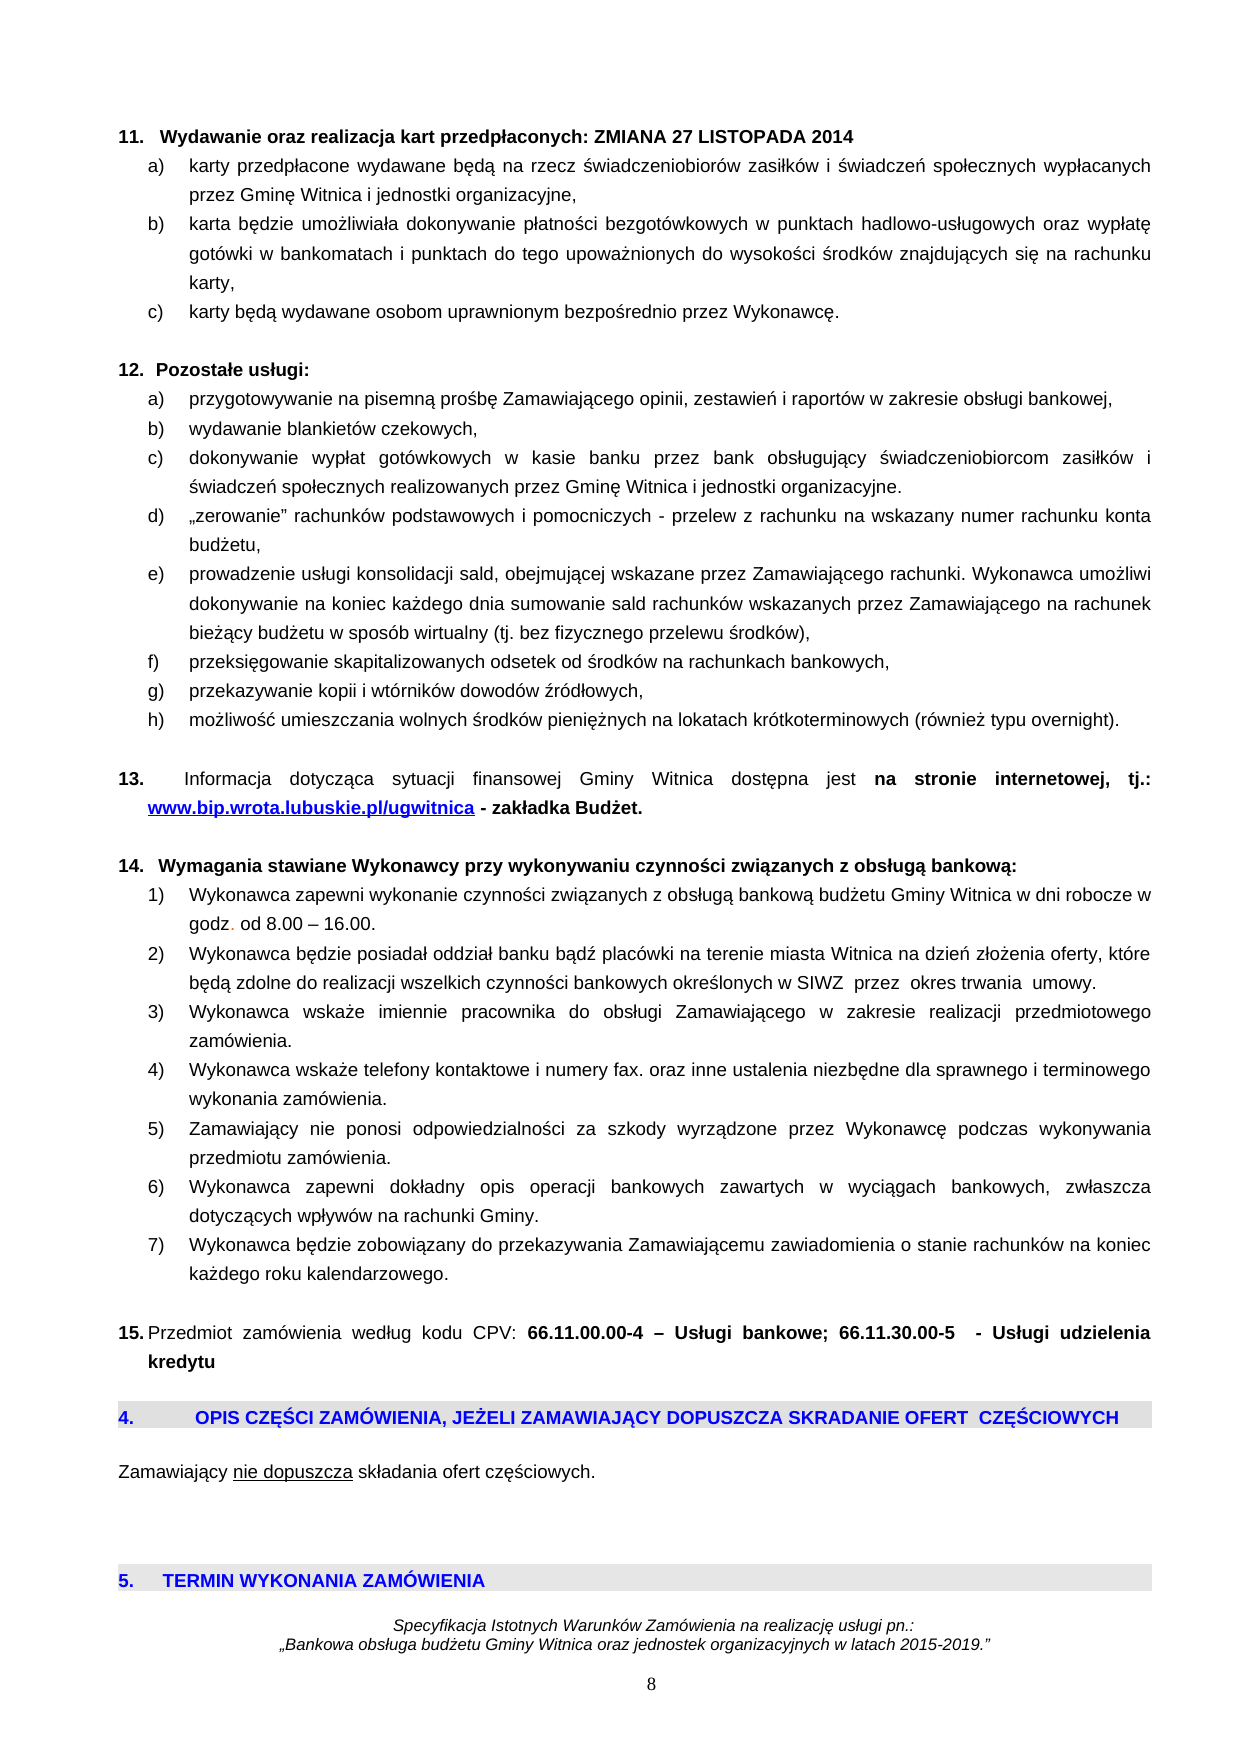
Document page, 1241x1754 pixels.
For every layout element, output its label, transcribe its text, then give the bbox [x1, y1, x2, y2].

list Wykonawca będzie posiadał oddział banku bądź placówki na terenie miasta Witnica na dzień złożenia oferty, które będą zdolne do realizacji wszelkich czynności bankowych określonych w SIWZ przez okres trwania umowy. [148, 935, 1152, 993]
list Wydawanie oraz realizacja kart przedpłaconych: ZMIANA 27 LISTOPADA 2014 [118, 118, 1152, 147]
list przekazywanie kopii i wtórników dowodów źródłowych, [148, 672, 1152, 701]
list Wykonawca wskaże imiennie pracownika do obsługi Zamawiającego w zakresie realizacji przedmiotowego zamówienia. [148, 993, 1152, 1051]
list Zamawiający nie ponosi odpowiedzialności za szkody wyrządzone przez Wykonawcę podczas wykonywania przedmiotu zamówienia. [148, 1110, 1152, 1168]
list OPIS CZĘŚCI ZAMÓWIENIA, JEŻELI ZAMAWIAJĄCY DOPUSZCZA SKRADANIE OFERT CZĘŚCIOWYCH [118, 1401, 1152, 1428]
list Wykonawca będzie zobowiązany do przekazywania Zamawiającemu zawiadomienia o stanie rachunków na koniec każdego roku kalendarzowego. [148, 1226, 1152, 1285]
list przeksięgowanie skapitalizowanych odsetek od środków na rachunkach bankowych, [148, 643, 1152, 672]
list Pozostałe usługi: [118, 351, 1152, 381]
list Wykonawca wskaże telefony kontaktowe i numery fax. oraz inne ustalenia niezbędne dla sprawnego i terminowego wykonania zamówienia. [148, 1051, 1152, 1110]
list karta będzie umożliwiała dokonywanie płatności bezgotówkowych w punktach hadlowo-usługowych oraz wypłatę gotówki w bankomatach i punktach do tego upoważnionych do wysokości środków znajdujących się na rachunku karty, [148, 206, 1152, 293]
list przygotowywanie na pisemną prośbę Zamawiającego opinii, zestawień i raportów w zakresie obsługi bankowej, [148, 381, 1152, 410]
list wydawanie blankietów czekowych, [148, 410, 1152, 439]
list karty będą wydawane osobom uprawnionym bezpośrednio przez Wykonawcę. [148, 293, 1152, 322]
list Informacja dotycząca sytuacji finansowej Gminy Witnica dostępna jest na stronie internetowej, tj.: www.bip.wrota.lubuskie.pl/ugwitnica - zakładka Budżet. [118, 760, 1152, 818]
list TERMIN WYKONANIA ZAMÓWIENIA [118, 1564, 1152, 1591]
list Wykonawca zapewni dokładny opis operacji bankowych zawartych w wyciągach bankowych, zwłaszcza dotyczących wpływów na rachunki Gminy. [148, 1168, 1152, 1226]
list „zerowanie” rachunków podstawowych i pomocniczych - przelew z rachunku na wskazany numer rachunku konta budżetu, [148, 497, 1152, 556]
list dokonywanie wypłat gotówkowych w kasie banku przez bank obsługujący świadczeniobiorcom zasiłków i świadczeń społecznych realizowanych przez Gminę Witnica i jednostki organizacyjne. [148, 439, 1152, 497]
list możliwość umieszczania wolnych środków pieniężnych na lokatach krótkoterminowych (również typu overnight). [148, 701, 1152, 731]
text Zamawiający nie dopuszcza składania ofert częściowych. [118, 1456, 1152, 1483]
list prowadzenie usługi konsolidacji sald, obejmującej wskazane przez Zamawiającego rachunki. Wykonawca umożliwi dokonywanie na koniec każdego dnia sumowanie sald rachunków wskazanych przez Zamawiającego na rachunek bieżący budżetu w sposób wirtualny (tj. bez fizycznego przelewu środków), [148, 556, 1152, 643]
list karty przedpłacone wydawane będą na rzecz świadczeniobiorów zasiłków i świadczeń społecznych wypłacanych przez Gminę Witnica i jednostki organizacyjne, [148, 147, 1152, 206]
list Przedmiot zamówienia według kodu CPV: 66.11.00.00-4 – Usługi bankowe; 66.11.30.00-5 - Usługi udzielenia kredytu [118, 1314, 1152, 1372]
list Wymagania stawiane Wykonawcy przy wykonywaniu czynności związanych z obsługą bankową: [118, 847, 1152, 876]
list Wykonawca zapewni wykonanie czynności związanych z obsługą bankową budżetu Gminy Witnica w dni robocze w godz. od 8.00 – 16.00. [148, 876, 1152, 935]
